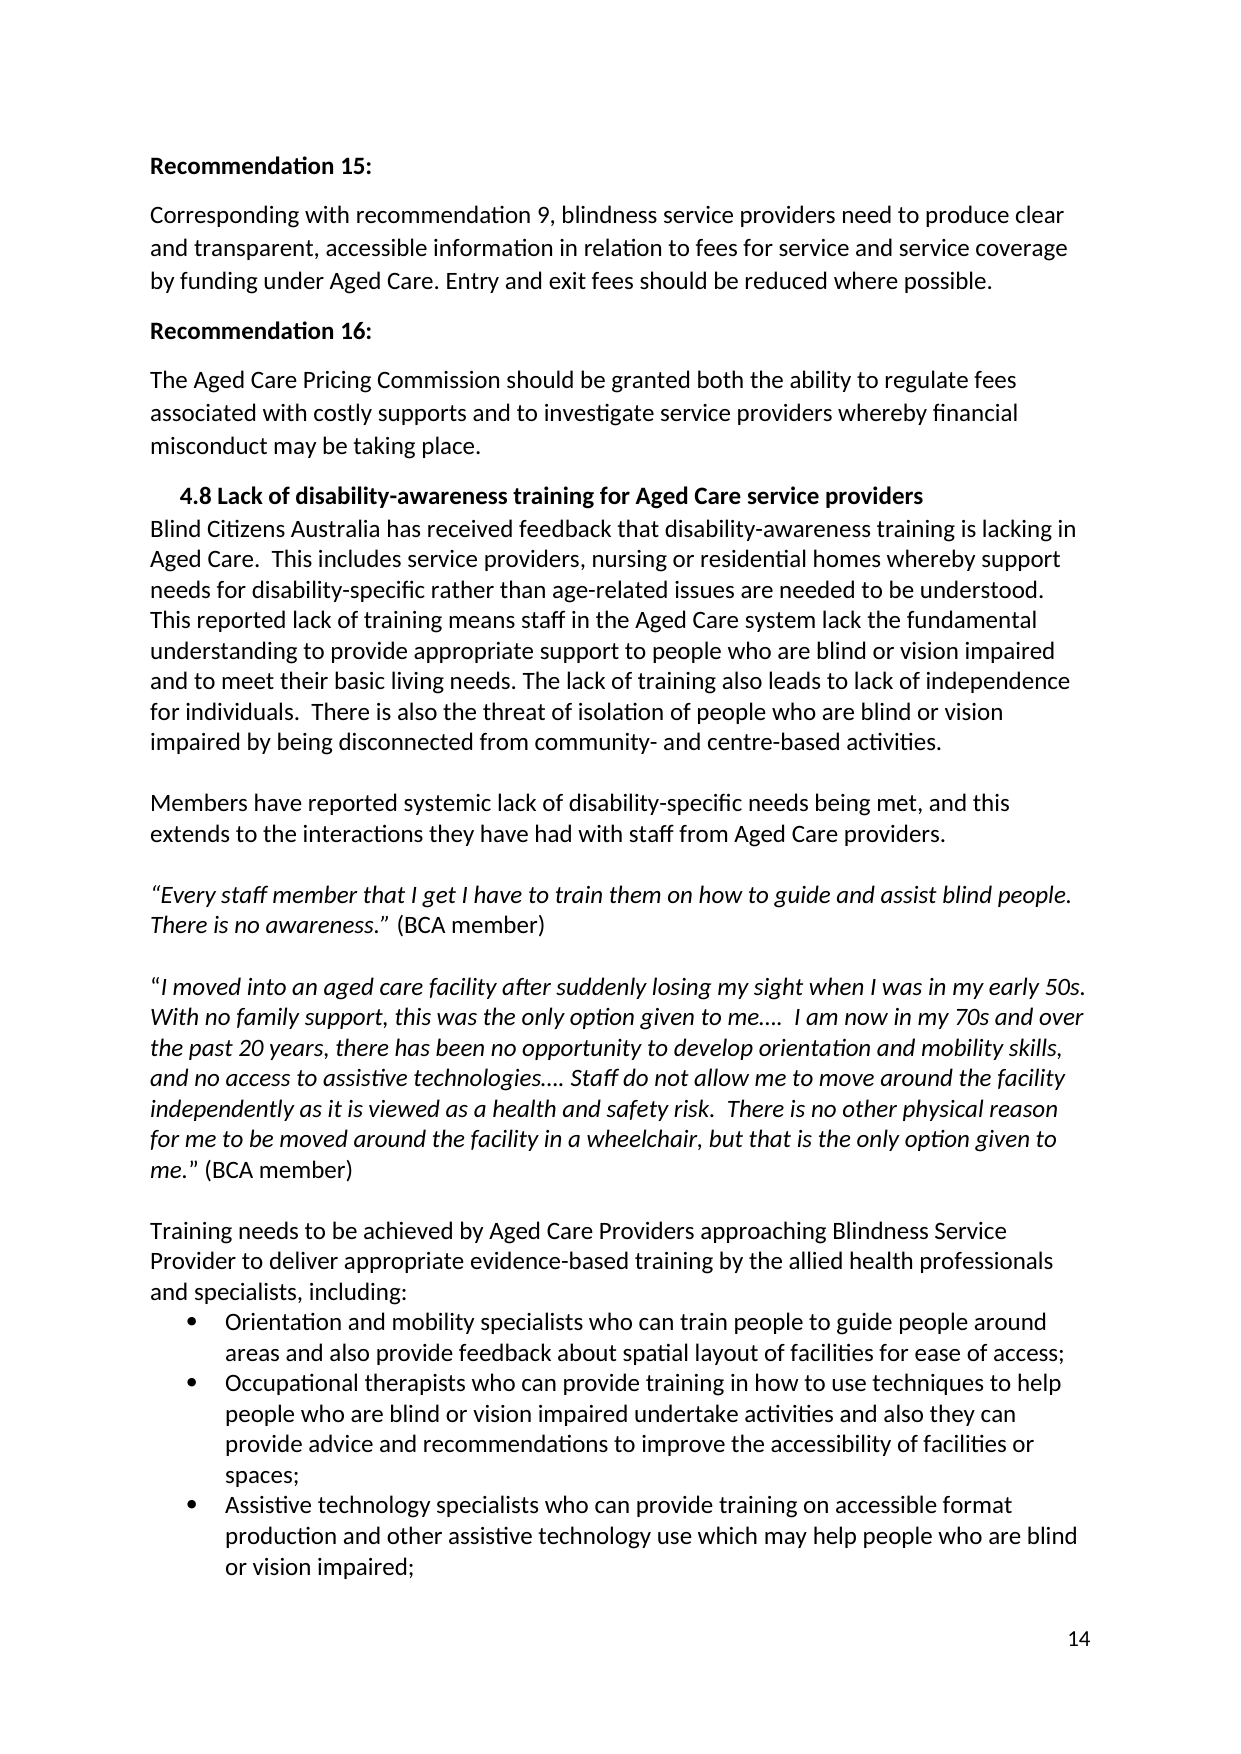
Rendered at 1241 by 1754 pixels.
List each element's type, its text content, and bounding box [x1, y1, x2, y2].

text Blind Citizens Australia has received feedback that disability-awareness training is lacking in Aged Care. This includes service providers, nursing or residential homes whereby support needs for disability-specific rather than age-related issues are needed to be understood. [150, 513, 1090, 604]
list Orientation and mobility specialists who can train people to guide people around areas and also provide feedback about spatial layout of facilities for ease of access; [187, 1306, 1090, 1367]
subtitle 4.8 Lack of disability-awareness training for Aged Care service providers [179, 480, 1090, 511]
list Assistive technology specialists who can provide training on accessible format production and other assistive technology use which may help people who are blind or vision impaired; [187, 1489, 1090, 1581]
text “I moved into an aged care facility after suddenly losing my sight when I was in my early 50s. With no family support, this was the only option given to me…. I am now in my 70s and over the past 20 years, there has been no opportunity to develop orientation and mobility skills, and no access to assistive technologies…. Staff do not allow me to move around the facility independently as it is viewed as a health and safety risk. There is no other physical reason for me to be moved around the facility in a wheelchair, but that is the only option given to me.” (BCA member) [150, 971, 1090, 1184]
text Recommendation 15: [150, 150, 1090, 181]
text The Aged Care Pricing Commission should be granted both the ability to regulate fees associated with costly supports and to investigate service providers whereby financial misconduct may be taking place. [150, 364, 1090, 461]
list Occupational therapists who can provide training in how to use techniques to help people who are blind or vision impaired undertake activities and also they can provide advice and recommendations to improve the accessibility of facilities or spaces; [187, 1367, 1090, 1489]
text Training needs to be achieved by Aged Care Providers approaching Blindness Service Provider to deliver appropriate evidence-based training by the allied health professionals and specialists, including: [150, 1215, 1090, 1306]
text Recommendation 16: [150, 315, 1090, 346]
text Corresponding with recommendation 9, blindness service providers need to produce clear and transparent, accessible information in relation to fees for service and service coverage by funding under Aged Care. Entry and exit fees should be reduced where possible. [150, 199, 1090, 296]
text This reported lack of training means staff in the Aged Care system lack the fundamental understanding to provide appropriate support to people who are blind or vision impaired and to meet their basic living needs. The lack of training also leads to lack of independence for individuals. There is also the threat of isolation of people who are blind or vision impaired by being disconnected from community- and centre-based activities. [150, 604, 1090, 757]
text Members have reported systemic lack of disability-specific needs being met, and this extends to the interactions they have had with staff from Aged Care providers. [150, 788, 1090, 849]
text “Every staff member that I get I have to train them on how to guide and assist blind people. There is no awareness.” (BCA member) [150, 879, 1090, 940]
